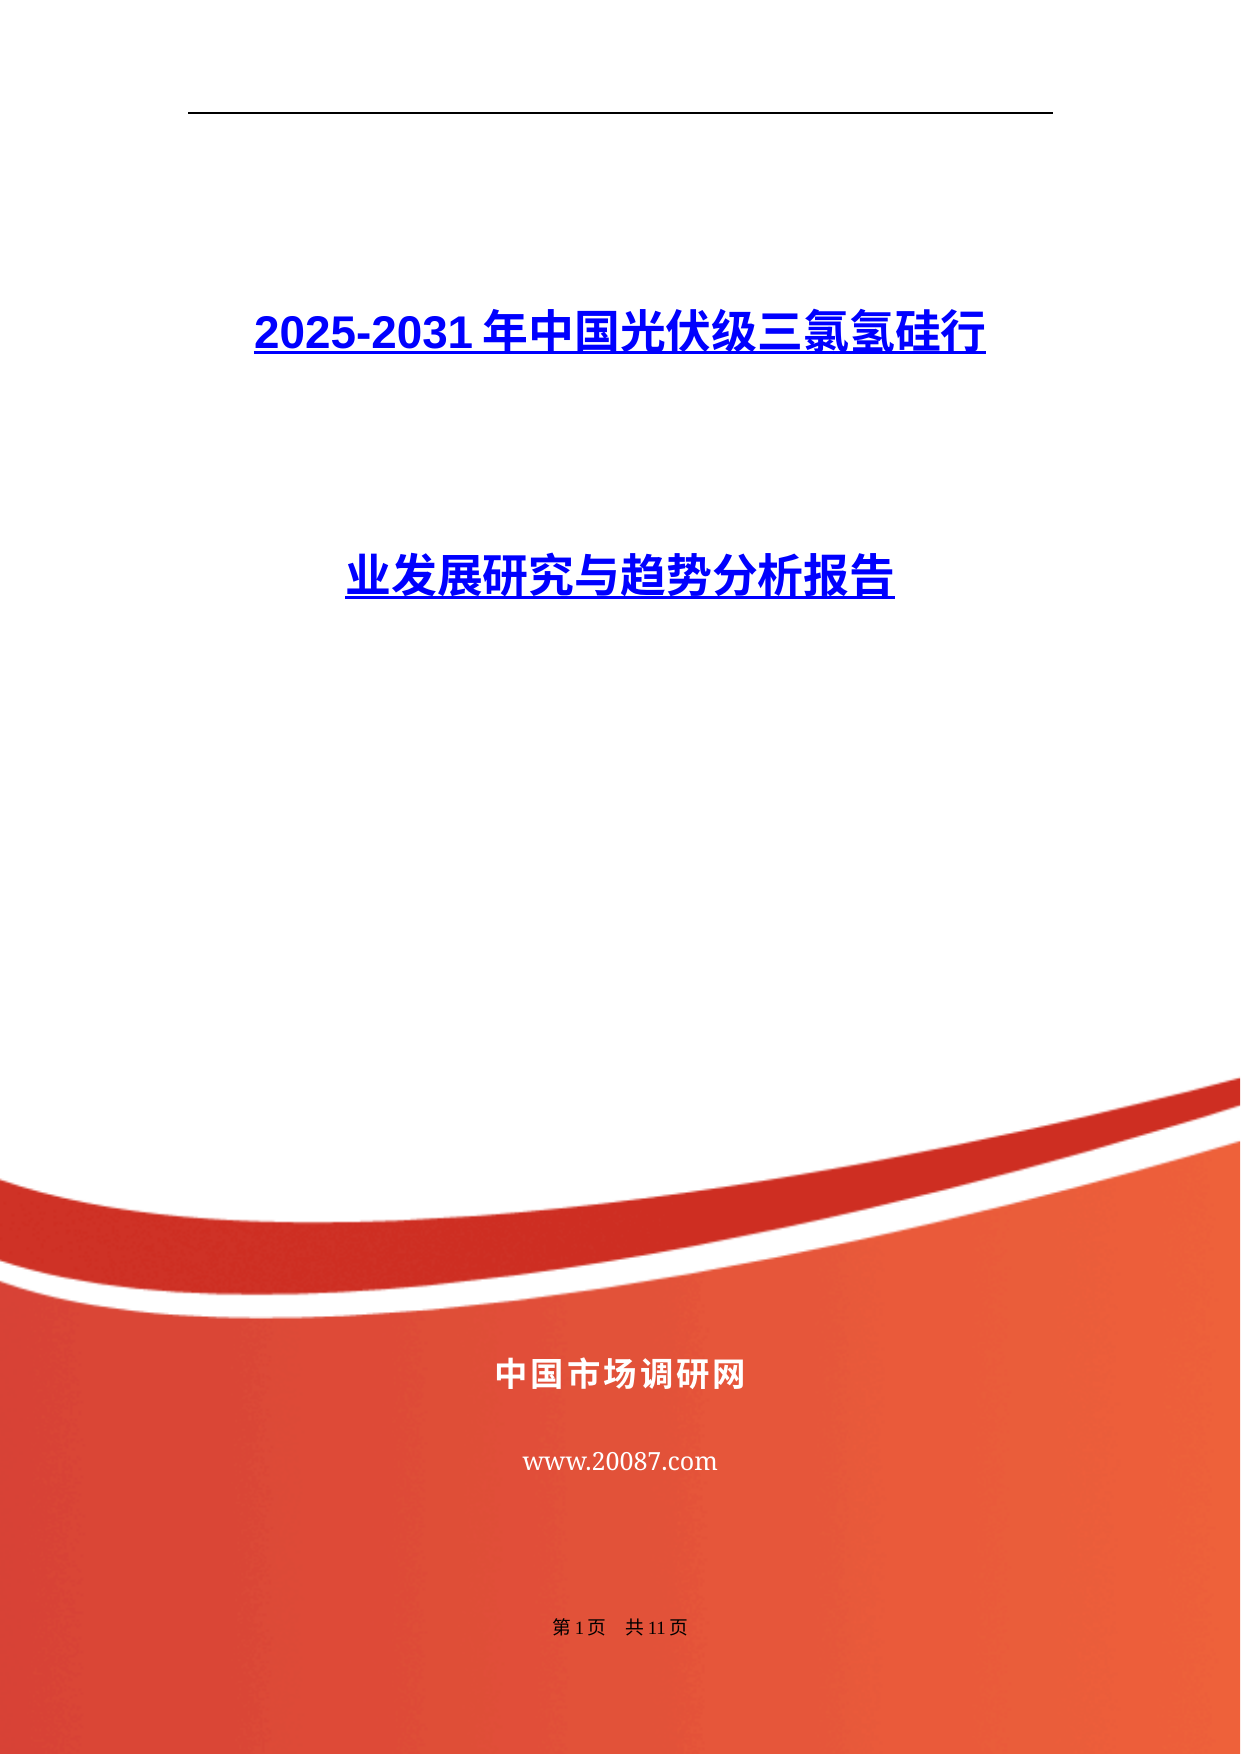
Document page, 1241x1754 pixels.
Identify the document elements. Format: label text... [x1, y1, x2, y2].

subtitle 中国市场调研网 [187, 1339, 1053, 1404]
picture [0, 1006, 1241, 1754]
text www.20087.com [187, 1428, 1053, 1493]
table_header 2025-2031年中国光伏级三氯氢硅行业发展研究与趋势分析报告 [188, 207, 1053, 773]
